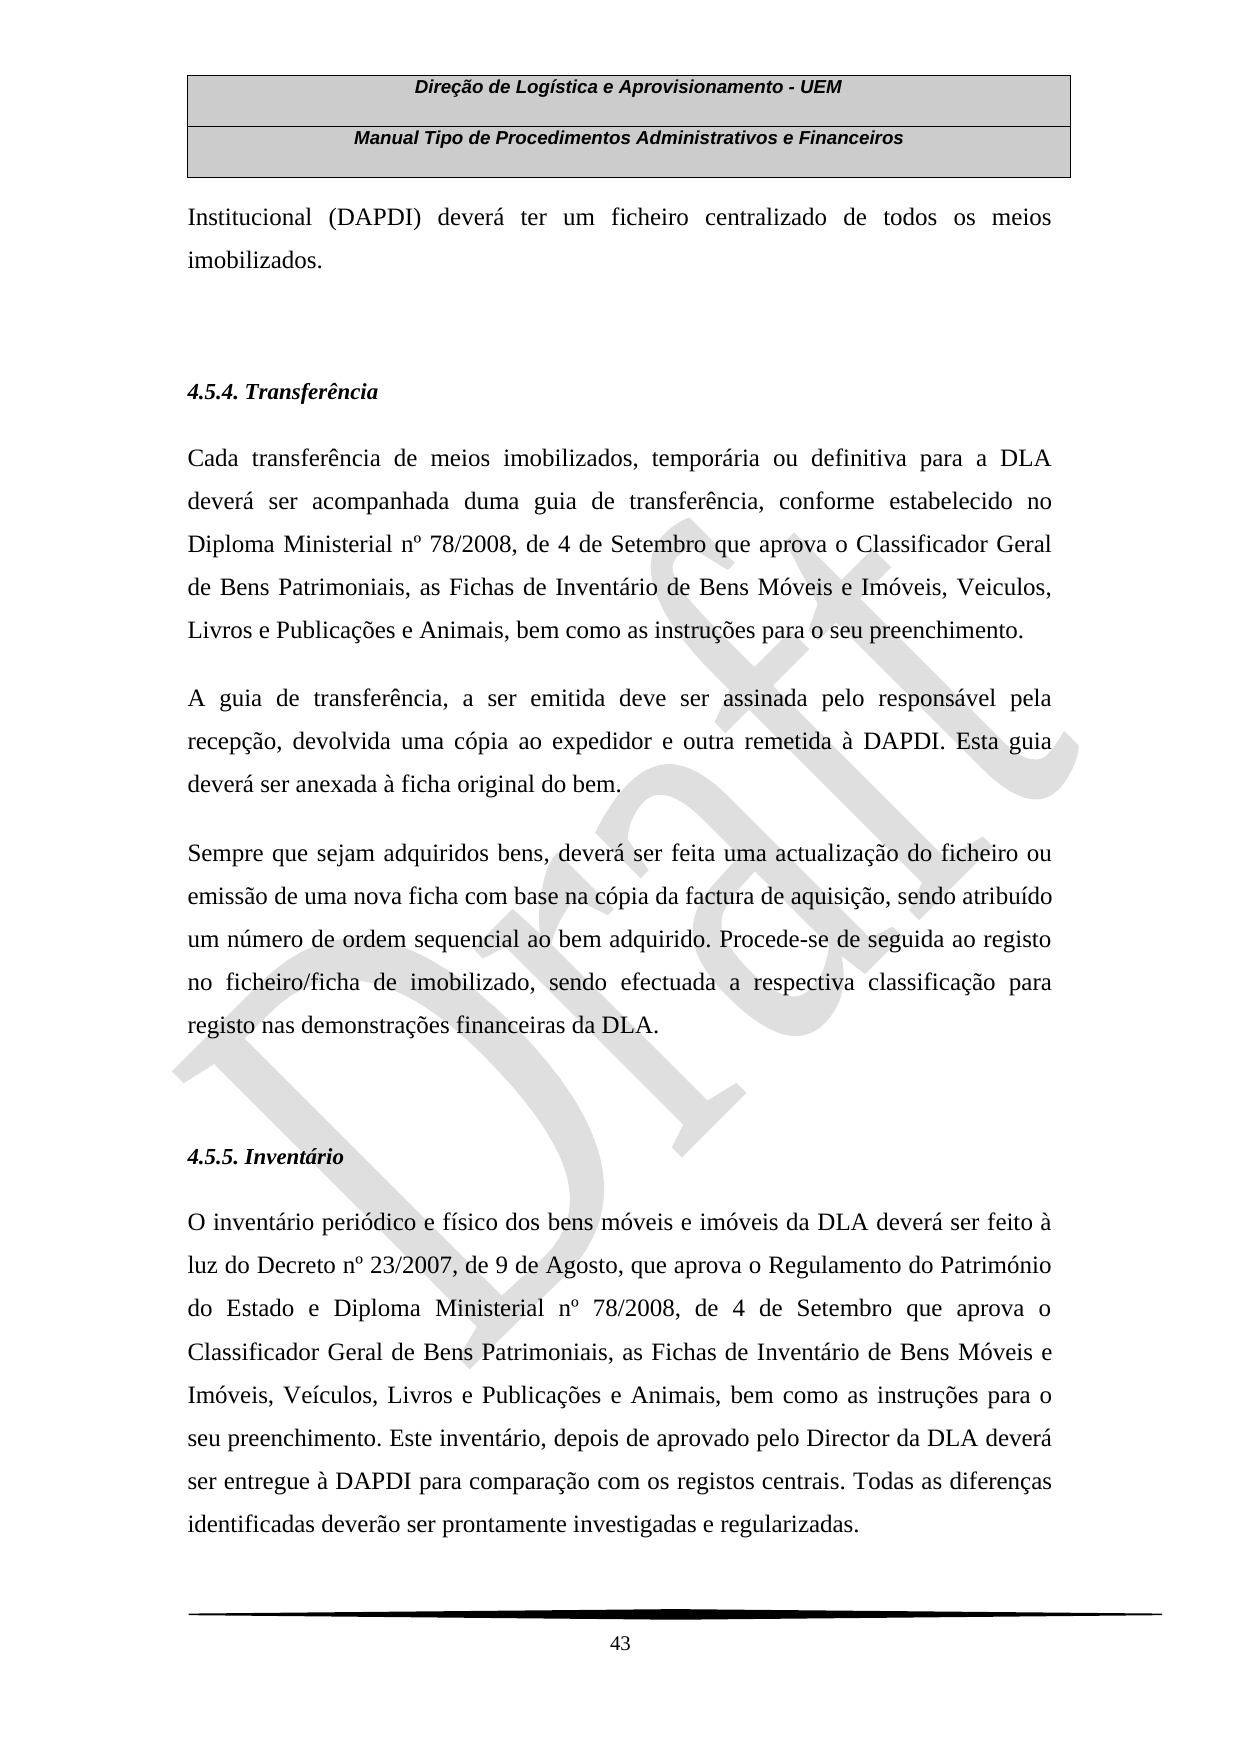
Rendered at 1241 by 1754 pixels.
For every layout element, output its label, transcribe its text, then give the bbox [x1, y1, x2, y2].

text Sempre que sejam adquiridos bens, deverá ser feita uma actualização do ficheiro ou emissão de uma nova ficha com base na cópia da factura de aquisição, sendo atribuído um número de ordem sequencial ao bem adquirido. Procede-se de seguida ao registo no ficheiro/ficha de imobilizado, sendo efectuada a respectiva classificação para registo nas demonstrações financeiras da DLA. [187, 838, 1053, 1039]
subtitle 4.5.4. Transferência [187, 378, 1053, 404]
subtitle 4.5.5. Inventário [187, 1143, 1053, 1169]
text A guia de transferência, a ser emitida deve ser assinada pelo responsável pela recepção, devolvida uma cópia ao expedidor e outra remetida à DAPDI. Esta guia deverá ser anexada à ficha original do bem. [187, 683, 1053, 798]
text O inventário periódico e físico dos bens móveis e imóveis da DLA deverá ser feito à luz do Decreto nº 23/2007, de 9 de Agosto, que aprova o Regulamento do Património do Estado e Diploma Ministerial nº 78/2008, de 4 de Setembro que aprova o Classificador Geral de Bens Patrimoniais, as Fichas de Inventário de Bens Móveis e Imóveis, Veículos, Livros e Publicações e Animais, bem como as instruções para o seu preenchimento. Este inventário, depois de aprovado pelo Director da DLA deverá ser entregue à DAPDI para comparação com os registos centrais. Todas as diferenças identificadas deverão ser prontamente investigadas e regularizadas. [187, 1207, 1053, 1538]
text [187, 202, 1053, 274]
text Cada transferência de meios imobilizados, temporária ou definitiva para a DLA deverá ser acompanhada duma guia de transferência, conforme estabelecido no Diploma Ministerial nº 78/2008, de 4 de Setembro que aprova o Classificador Geral de Bens Patrimoniais, as Fichas de Inventário de Bens Móveis e Imóveis, Veiculos, Livros e Publicações e Animais, bem como as instruções para o seu preenchimento. [187, 443, 1053, 644]
